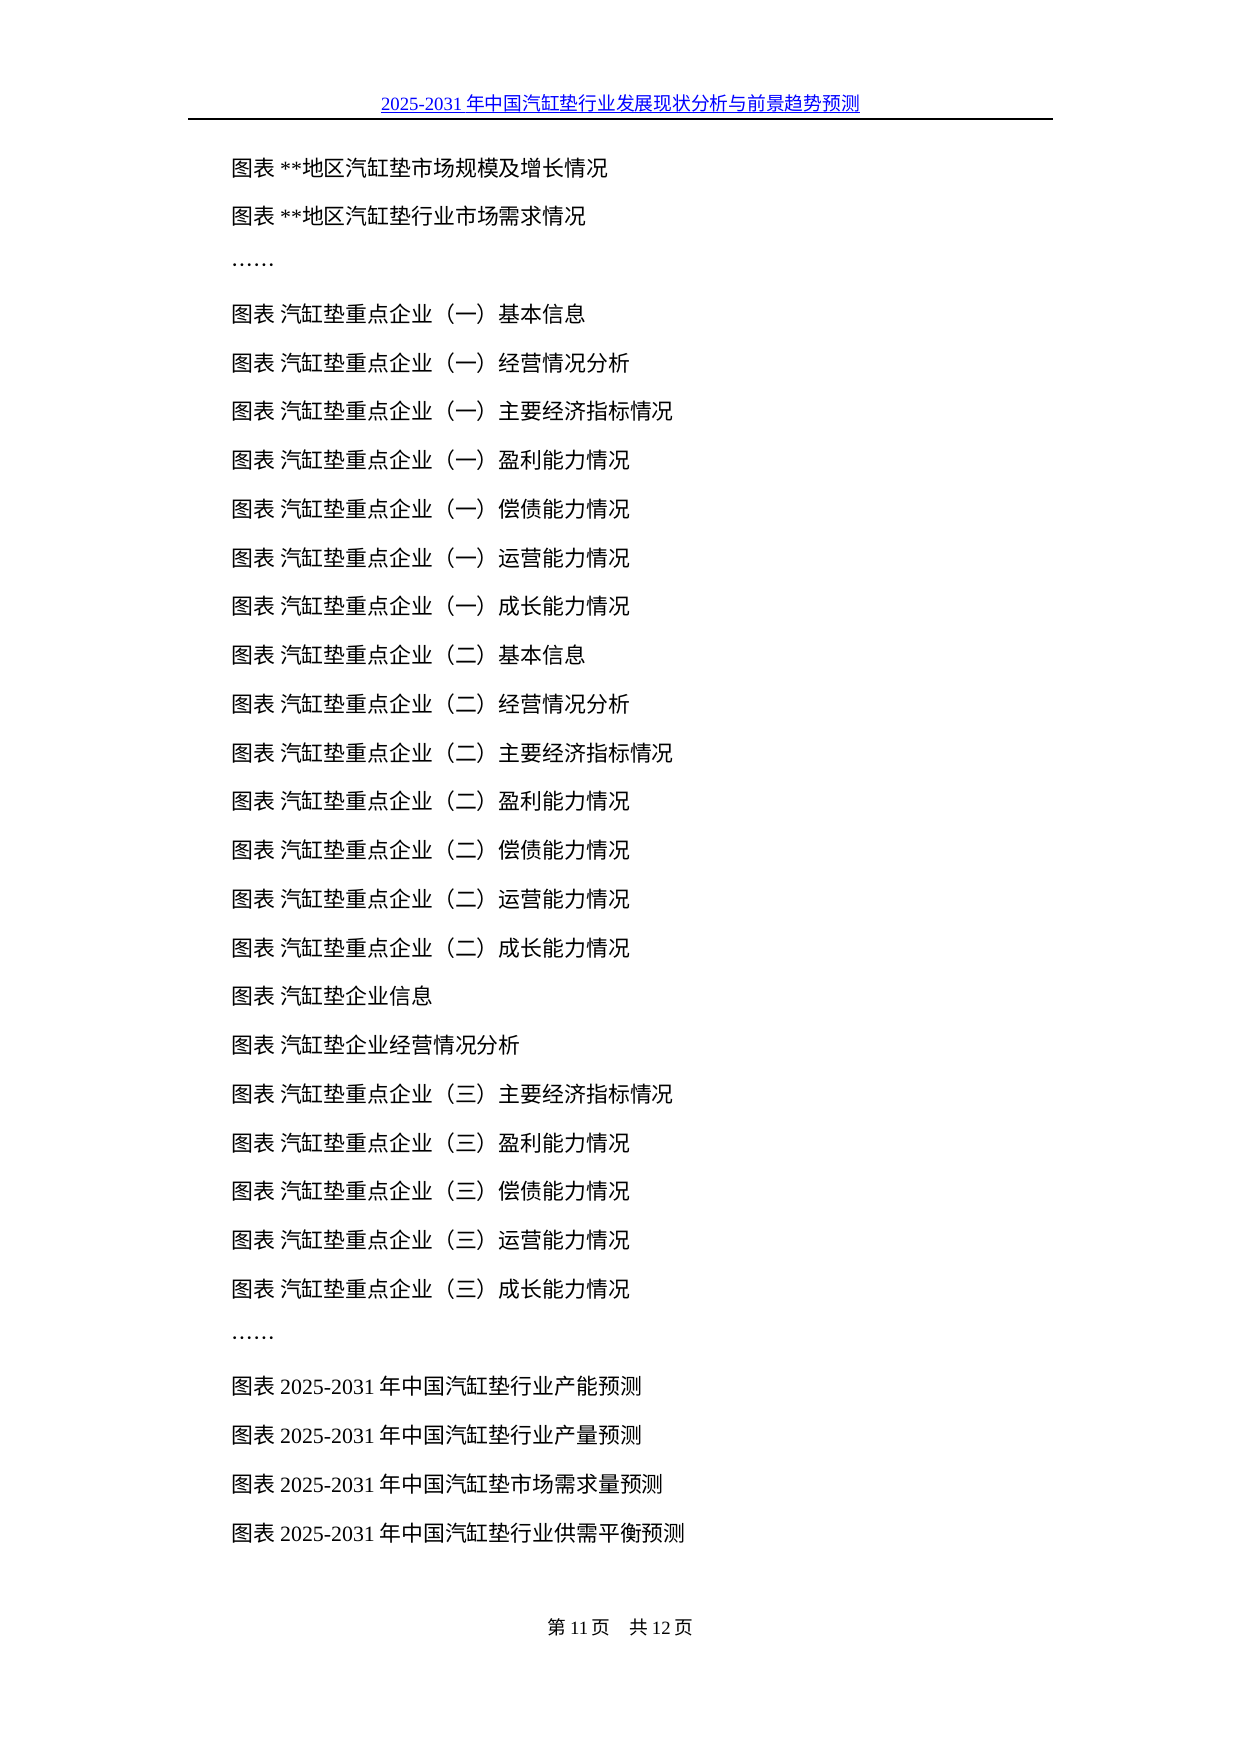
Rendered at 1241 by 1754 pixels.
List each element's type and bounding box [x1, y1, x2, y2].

text [187, 150, 1053, 1548]
